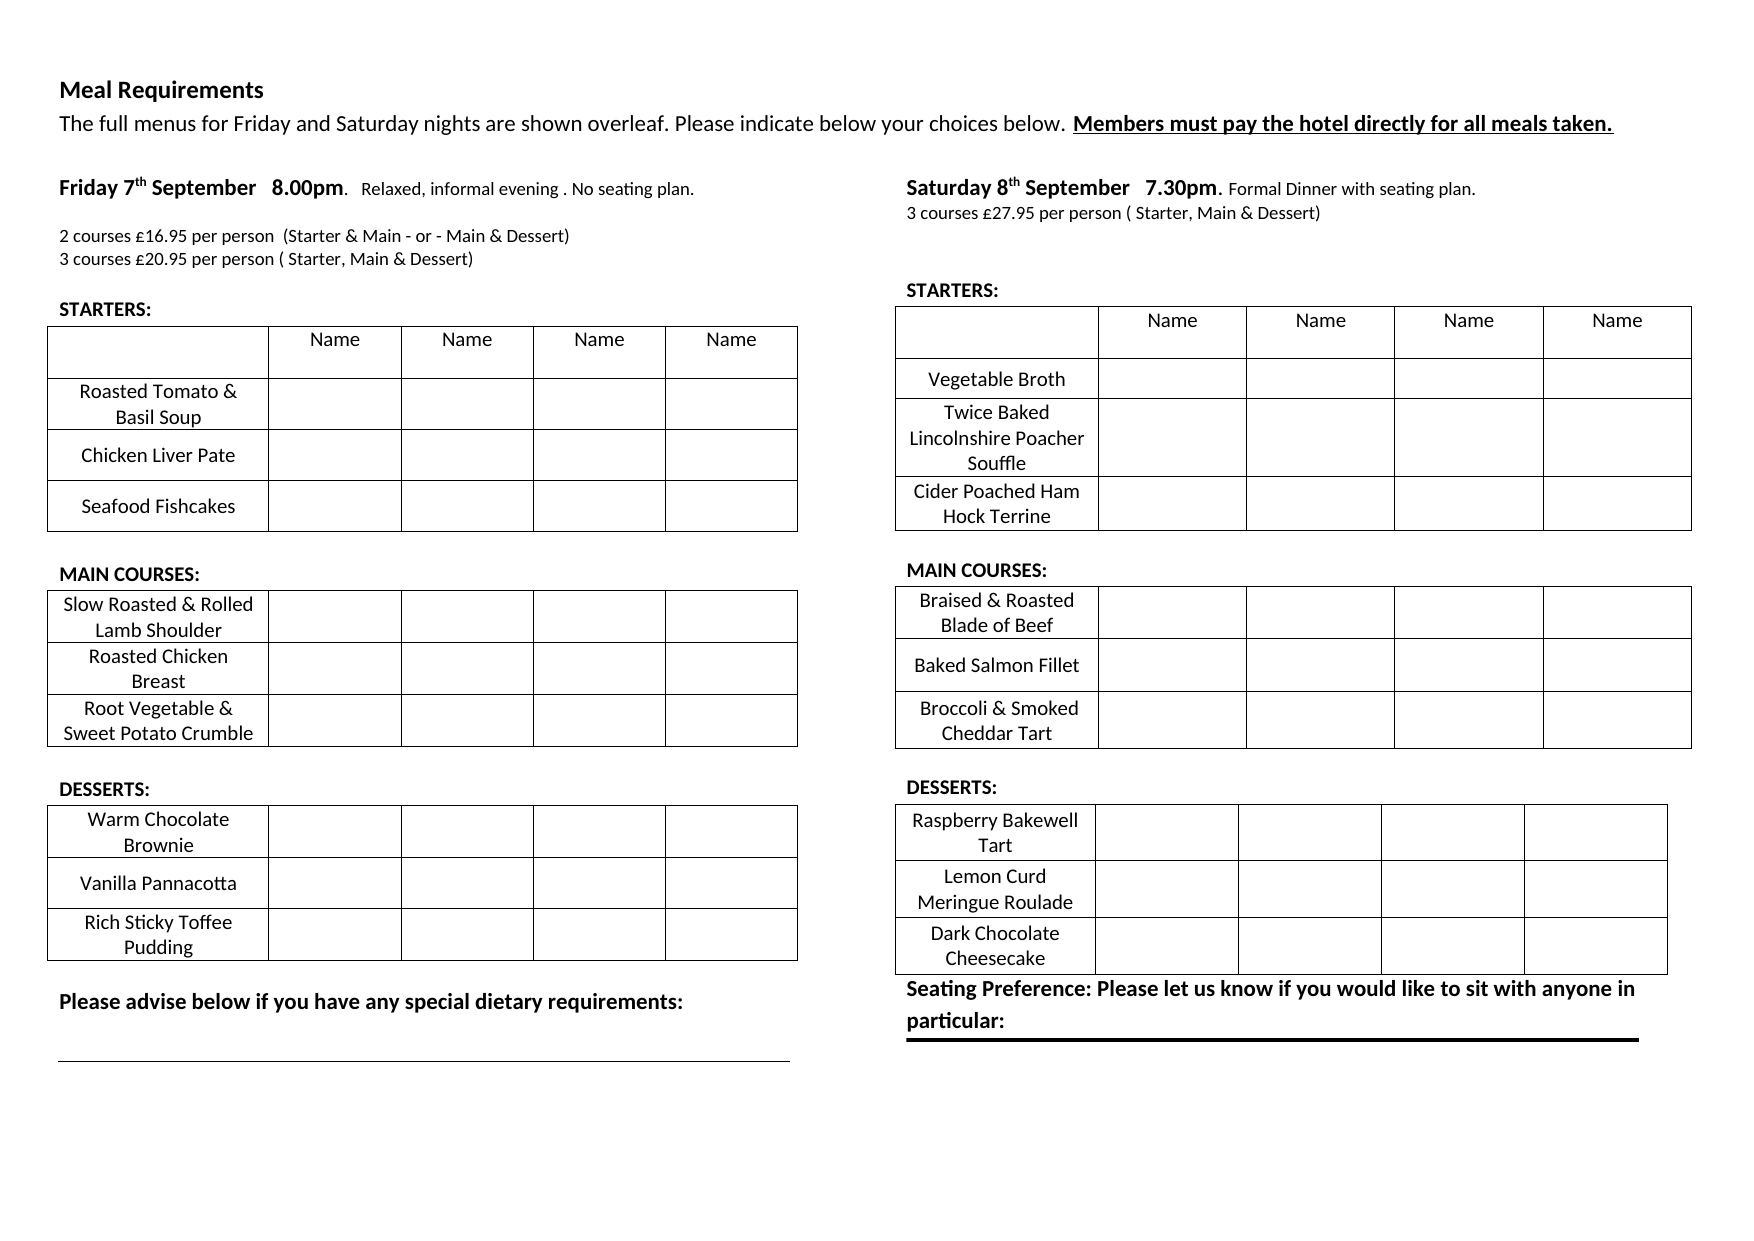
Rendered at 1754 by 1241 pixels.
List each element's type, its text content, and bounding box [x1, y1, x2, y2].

table_cell [1099, 359, 1246, 398]
table_header Name [1544, 307, 1691, 358]
table_cell [1544, 477, 1691, 530]
table_cell [1395, 639, 1543, 691]
table_cell [1395, 692, 1543, 748]
table_cell [1395, 477, 1543, 530]
table_cell Baked Salmon Fillet [896, 639, 1098, 691]
table_header [1382, 805, 1524, 860]
table_cell [402, 379, 533, 429]
table_cell [1395, 399, 1543, 476]
text Meal Requirements [59, 74, 1680, 104]
table_cell [666, 430, 797, 480]
table_cell [1239, 861, 1381, 917]
table_cell [402, 643, 533, 694]
table_cell [402, 858, 533, 908]
table_cell Lemon Curd Meringue Roulade [896, 861, 1095, 917]
table_header Warm Chocolate Brownie [48, 806, 268, 857]
table_cell [1099, 399, 1246, 476]
table_header Name [1247, 307, 1394, 358]
table_cell [402, 909, 533, 960]
table_cell Root Vegetable & Sweet Potato Crumble [48, 695, 268, 746]
table_cell [1395, 359, 1543, 398]
table_cell [1247, 399, 1394, 476]
table_cell [1247, 692, 1394, 748]
picture [906, 1038, 1640, 1042]
table_cell Chicken Liver Pate [48, 430, 268, 480]
text DESSERTS: [906, 774, 1680, 800]
table_header [1099, 587, 1246, 638]
table_cell [666, 858, 797, 908]
table_header [402, 591, 533, 642]
table_cell [1247, 639, 1394, 691]
table_cell [534, 643, 665, 694]
table_cell Broccoli & Smoked Cheddar Tart [896, 692, 1098, 748]
text The full menus for Friday and Saturday nights are shown overleaf. Please indicate below your choices below. Members must pay the hotel directly for all meals taken. [59, 109, 1680, 137]
table_cell [666, 481, 797, 531]
table_cell [269, 643, 401, 694]
table_cell [666, 695, 797, 746]
text MAIN COURSES: [906, 557, 1680, 582]
table_cell Roasted Tomato & Basil Soup [48, 379, 268, 429]
table_cell [1382, 861, 1524, 917]
table_cell [269, 430, 401, 480]
table_cell [1525, 861, 1667, 917]
table_header [402, 806, 533, 857]
text DESSERTS: [59, 776, 833, 802]
text MAIN COURSES: [59, 561, 833, 587]
table_header Name [269, 327, 401, 377]
text Seating Preference: Please let us know if you would like to sit with anyone in particular: [906, 974, 1680, 1067]
table_cell [402, 430, 533, 480]
table_cell [1099, 692, 1246, 748]
text Please advise below if you have any special dietary requirements: [59, 987, 833, 1015]
table_cell [269, 481, 401, 531]
table_cell Seafood Fishcakes [48, 481, 268, 531]
table_header [666, 591, 797, 642]
table_header Name [1395, 307, 1543, 358]
table_cell [666, 909, 797, 960]
table_header [896, 307, 1098, 358]
table_header [1395, 587, 1543, 638]
table_cell [1544, 692, 1691, 748]
table_header Raspberry Bakewell Tart [896, 805, 1095, 860]
table_cell [1382, 918, 1524, 973]
table_cell [269, 909, 401, 960]
table_cell Dark Chocolate Cheesecake [896, 918, 1095, 973]
table_header [534, 806, 665, 857]
table_cell Roasted Chicken Breast [48, 643, 268, 694]
table_header Braised & Roasted Blade of Beef [896, 587, 1098, 638]
table_cell [269, 379, 401, 429]
table_header Name [534, 327, 665, 377]
table_cell [666, 643, 797, 694]
table_cell [534, 379, 665, 429]
table_cell [1247, 359, 1394, 398]
table_cell [402, 695, 533, 746]
table_cell [1525, 918, 1667, 973]
table_header Name [402, 327, 533, 377]
table_cell [1099, 477, 1246, 530]
table_header [1247, 587, 1394, 638]
text STARTERS: [59, 296, 833, 322]
table_header Name [666, 327, 797, 377]
table_header Name [1099, 307, 1246, 358]
table_cell [1544, 359, 1691, 398]
table_cell [534, 909, 665, 960]
table_cell [534, 858, 665, 908]
table_cell [402, 481, 533, 531]
text 3 courses £20.95 per person ( Starter, Main & Dessert) [59, 247, 833, 270]
table_cell Vanilla Pannacotta [48, 858, 268, 908]
table_cell [1099, 639, 1246, 691]
table_header [534, 591, 665, 642]
table_cell [1544, 639, 1691, 691]
table_header [48, 327, 268, 377]
table_header [1096, 805, 1238, 860]
table_header [269, 591, 401, 642]
table_cell [534, 430, 665, 480]
table_cell [1096, 918, 1238, 973]
table_cell [1544, 399, 1691, 476]
table_header [1544, 587, 1691, 638]
table_cell [1247, 477, 1394, 530]
table_cell Vegetable Broth [896, 359, 1098, 398]
table_cell [534, 481, 665, 531]
text 3 courses £27.95 per person ( Starter, Main & Dessert) [906, 201, 1680, 224]
table_cell Twice Baked Lincolnshire Poacher Souffle [896, 399, 1098, 476]
table_header [1239, 805, 1381, 860]
table_header [666, 806, 797, 857]
table_cell [1239, 918, 1381, 973]
table_cell Rich Sticky Toffee Pudding [48, 909, 268, 960]
table_cell [666, 379, 797, 429]
table_cell Cider Poached Ham Hock Terrine [896, 477, 1098, 530]
text Saturday 8th September 7.30pm. Formal Dinner with seating plan. [906, 173, 1680, 201]
text 2 courses £16.95 per person (Starter & Main - or - Main & Dessert) [59, 224, 833, 247]
table_cell [269, 858, 401, 908]
table_cell [534, 695, 665, 746]
table_header Slow Roasted & Rolled Lamb Shoulder [48, 591, 268, 642]
table_cell [1096, 861, 1238, 917]
text STARTERS: [906, 277, 1680, 302]
text Friday 7th September 8.00pm. Relaxed, informal evening . No seating plan. [59, 173, 833, 201]
table_cell [269, 695, 401, 746]
table_header [1525, 805, 1667, 860]
table_header [269, 806, 401, 857]
